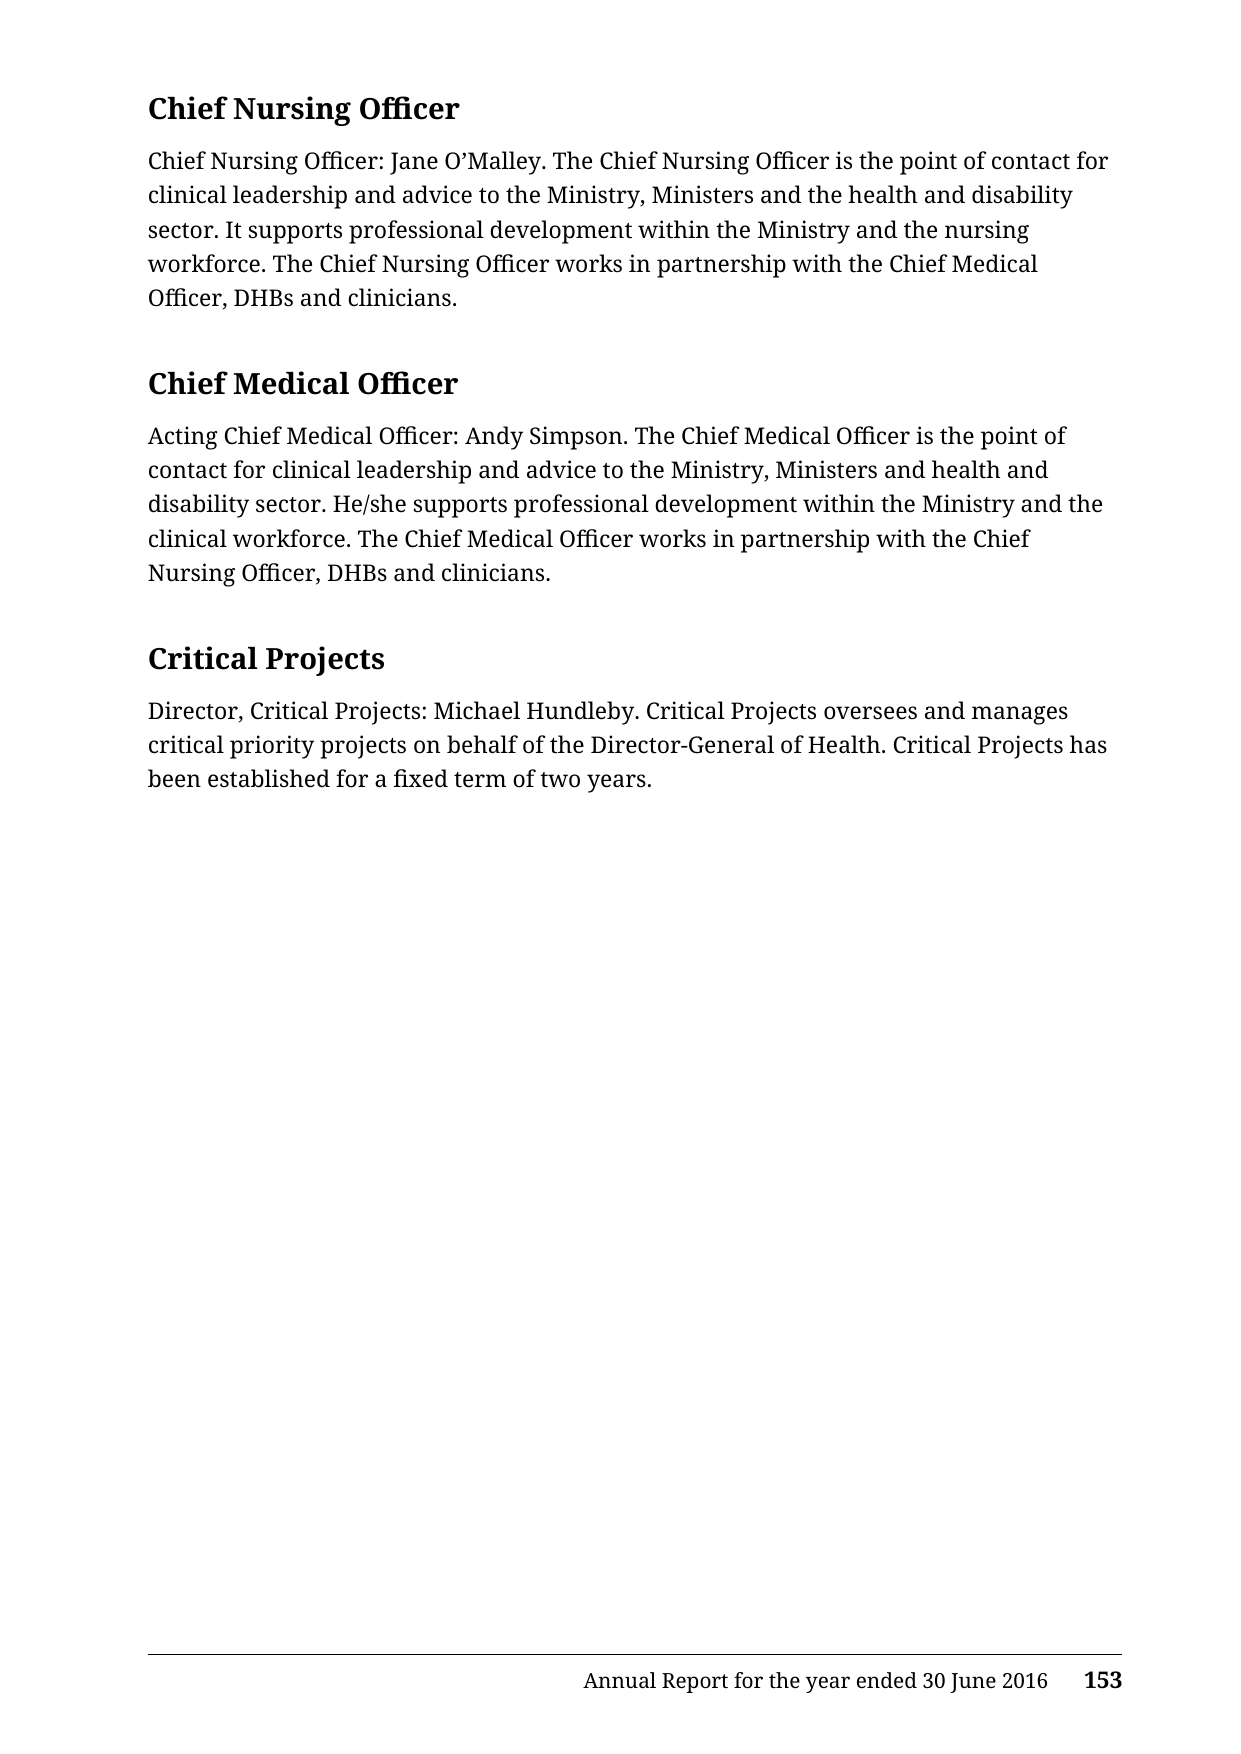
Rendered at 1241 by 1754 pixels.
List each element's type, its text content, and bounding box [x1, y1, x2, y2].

subtitle Chief Nursing Officer [148, 89, 1122, 128]
text Director, Critical Projects: Michael Hundleby. Critical Projects oversees and manages critical priority projects on behalf of the Director-General of Health. Critical Projects has been established for a fixed term of two years. [148, 694, 1122, 794]
subtitle Critical Projects [148, 638, 1122, 678]
text Chief Nursing Officer: Jane O’Malley. The Chief Nursing Officer is the point of contact for clinical leadership and advice to the Ministry, Ministers and the health and disability sector. It supports professional development within the Ministry and the nursing workforce. The Chief Nursing Officer works in partnership with the Chief Medical Officer, DHBs and clinicians. [148, 145, 1122, 313]
text Acting Chief Medical Officer: Andy Simpson. The Chief Medical Officer is the point of contact for clinical leadership and advice to the Ministry, Ministers and health and disability sector. He/she supports professional development within the Ministry and the clinical workforce. The Chief Medical Officer works in partnership with the Chief Nursing Officer, DHBs and clinicians. [148, 420, 1122, 588]
subtitle Chief Medical Officer [148, 363, 1122, 403]
